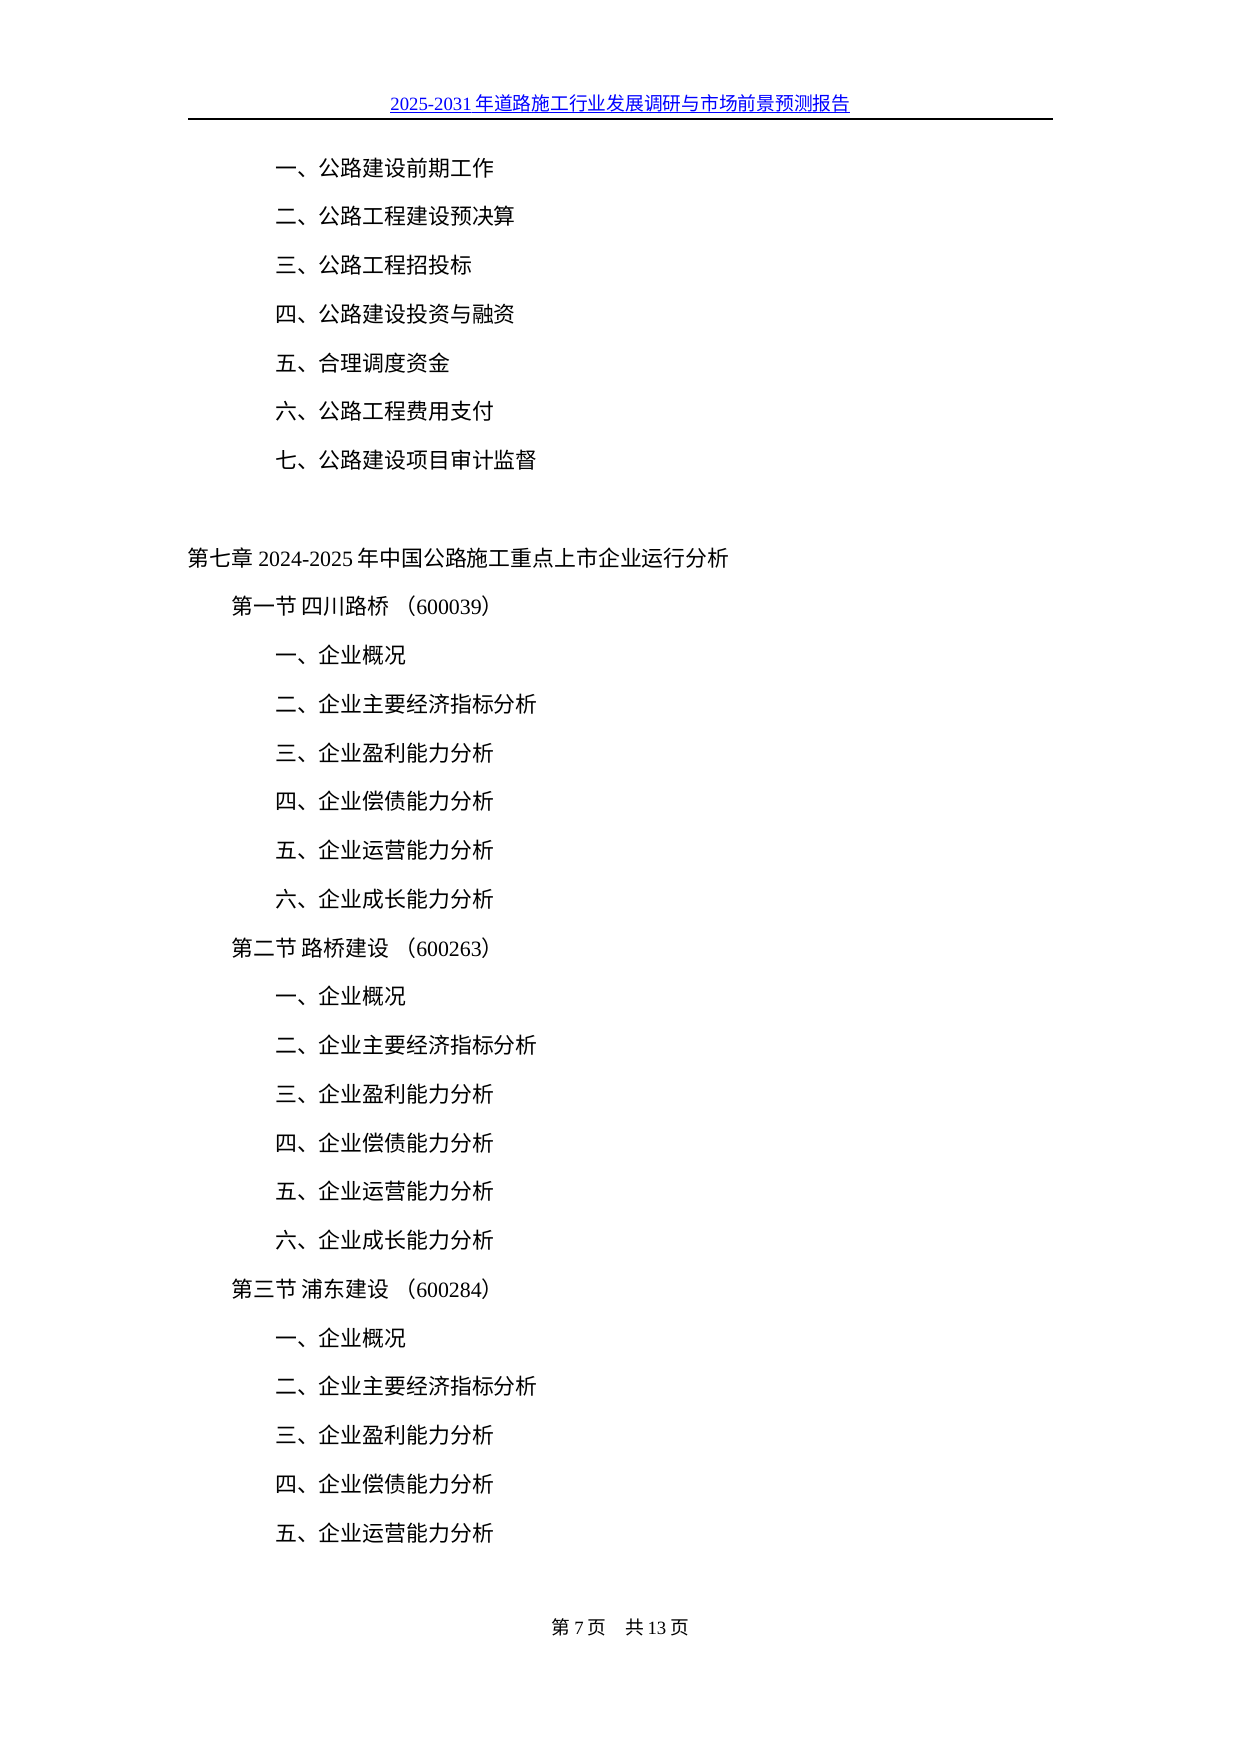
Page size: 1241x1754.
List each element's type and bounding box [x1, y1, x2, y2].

text [187, 150, 1053, 1548]
